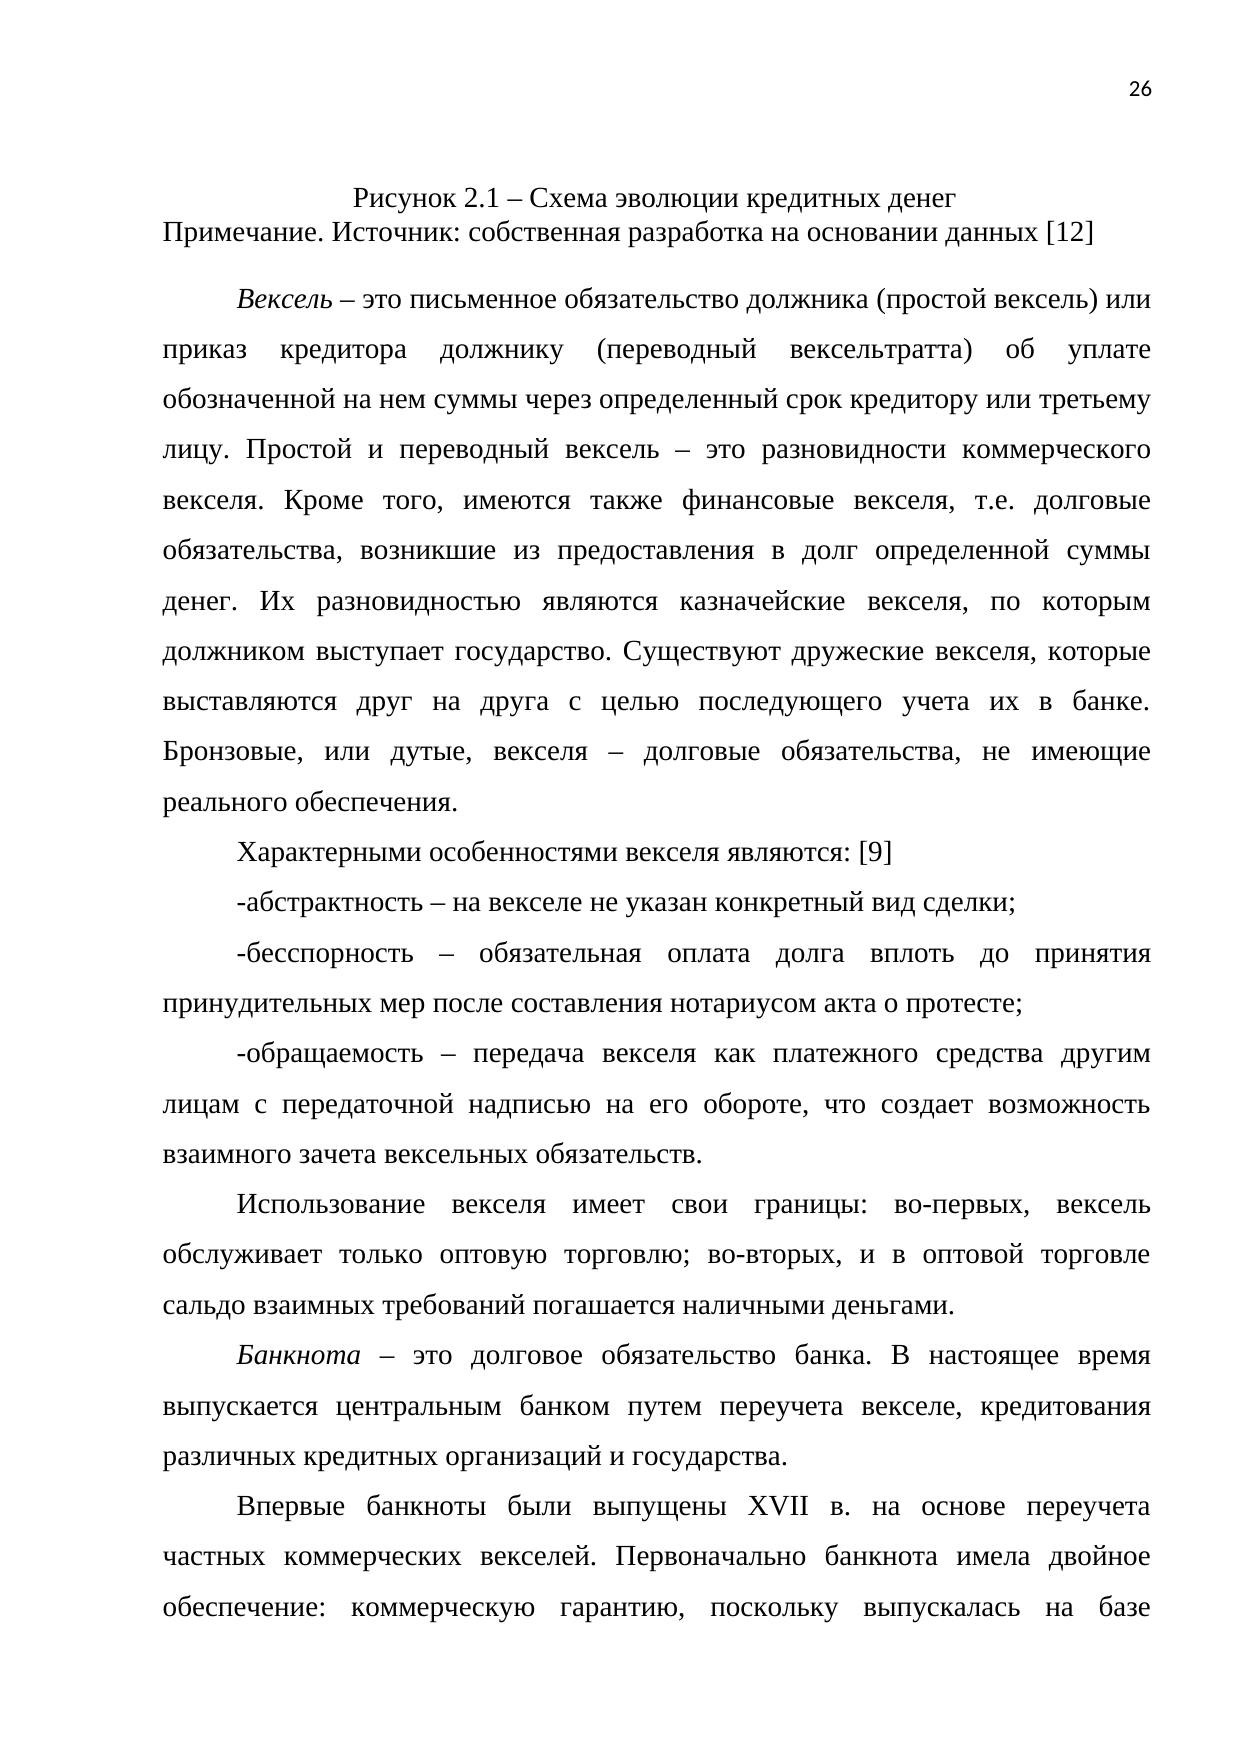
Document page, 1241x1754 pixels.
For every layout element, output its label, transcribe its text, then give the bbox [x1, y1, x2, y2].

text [162, 1488, 1152, 1622]
text -бесспорность – обязательная оплата долга вплоть до принятия принудительных мер после составления нотариусом акта о протесте; [162, 935, 1152, 1019]
text Примечание. Источник: собственная разработка на основании данных [12] [162, 214, 1147, 247]
text Вексель – это письменное обязательство должника (простой вексель) или приказ кредитора должнику (переводный вексельтратта) об уплате обозначенной на нем суммы через определенный срок кредитору или третьему лицу. Простой и переводный вексель – это разновидности коммерческого векселя. Кроме того, имеются также финансовые векселя, т.е. долговые обязательства, возникшие из предоставления в долг определенной суммы денег. Их разновидностью являются казначейские векселя, по которым должником выступает государство. Существуют дружеские векселя, которые выставляются друг на друга с целью последующего учета их в банке. Бронзовые, или дутые, векселя – долговые обязательства, не имеющие реального обеспечения. [162, 281, 1152, 817]
text Использование векселя имеет свои границы: во-первых, вексель обслуживает только оптовую торговлю; во-вторых, и в оптовой торговле сальдо взаимных требований погашается наличными деньгами. [162, 1186, 1152, 1321]
text Характерными особенностями векселя являются: [9] [162, 834, 1152, 868]
text Банкнота – это долговое обязательство банка. В настоящее время выпускается центральным банком путем переучета векселе, кредитования различных кредитных организаций и государства. [162, 1337, 1152, 1471]
text -абстрактность – на векселе не указан конкретный вид сделки; [162, 884, 1152, 918]
text Рисунок 2.1 – Схема эволюции кредитных денег [162, 180, 1147, 214]
text -обращаемость – передача векселя как платежного средства другим лицам с передаточной надписью на его обороте, что создает возможность взаимного зачета вексельных обязательств. [162, 1035, 1152, 1169]
